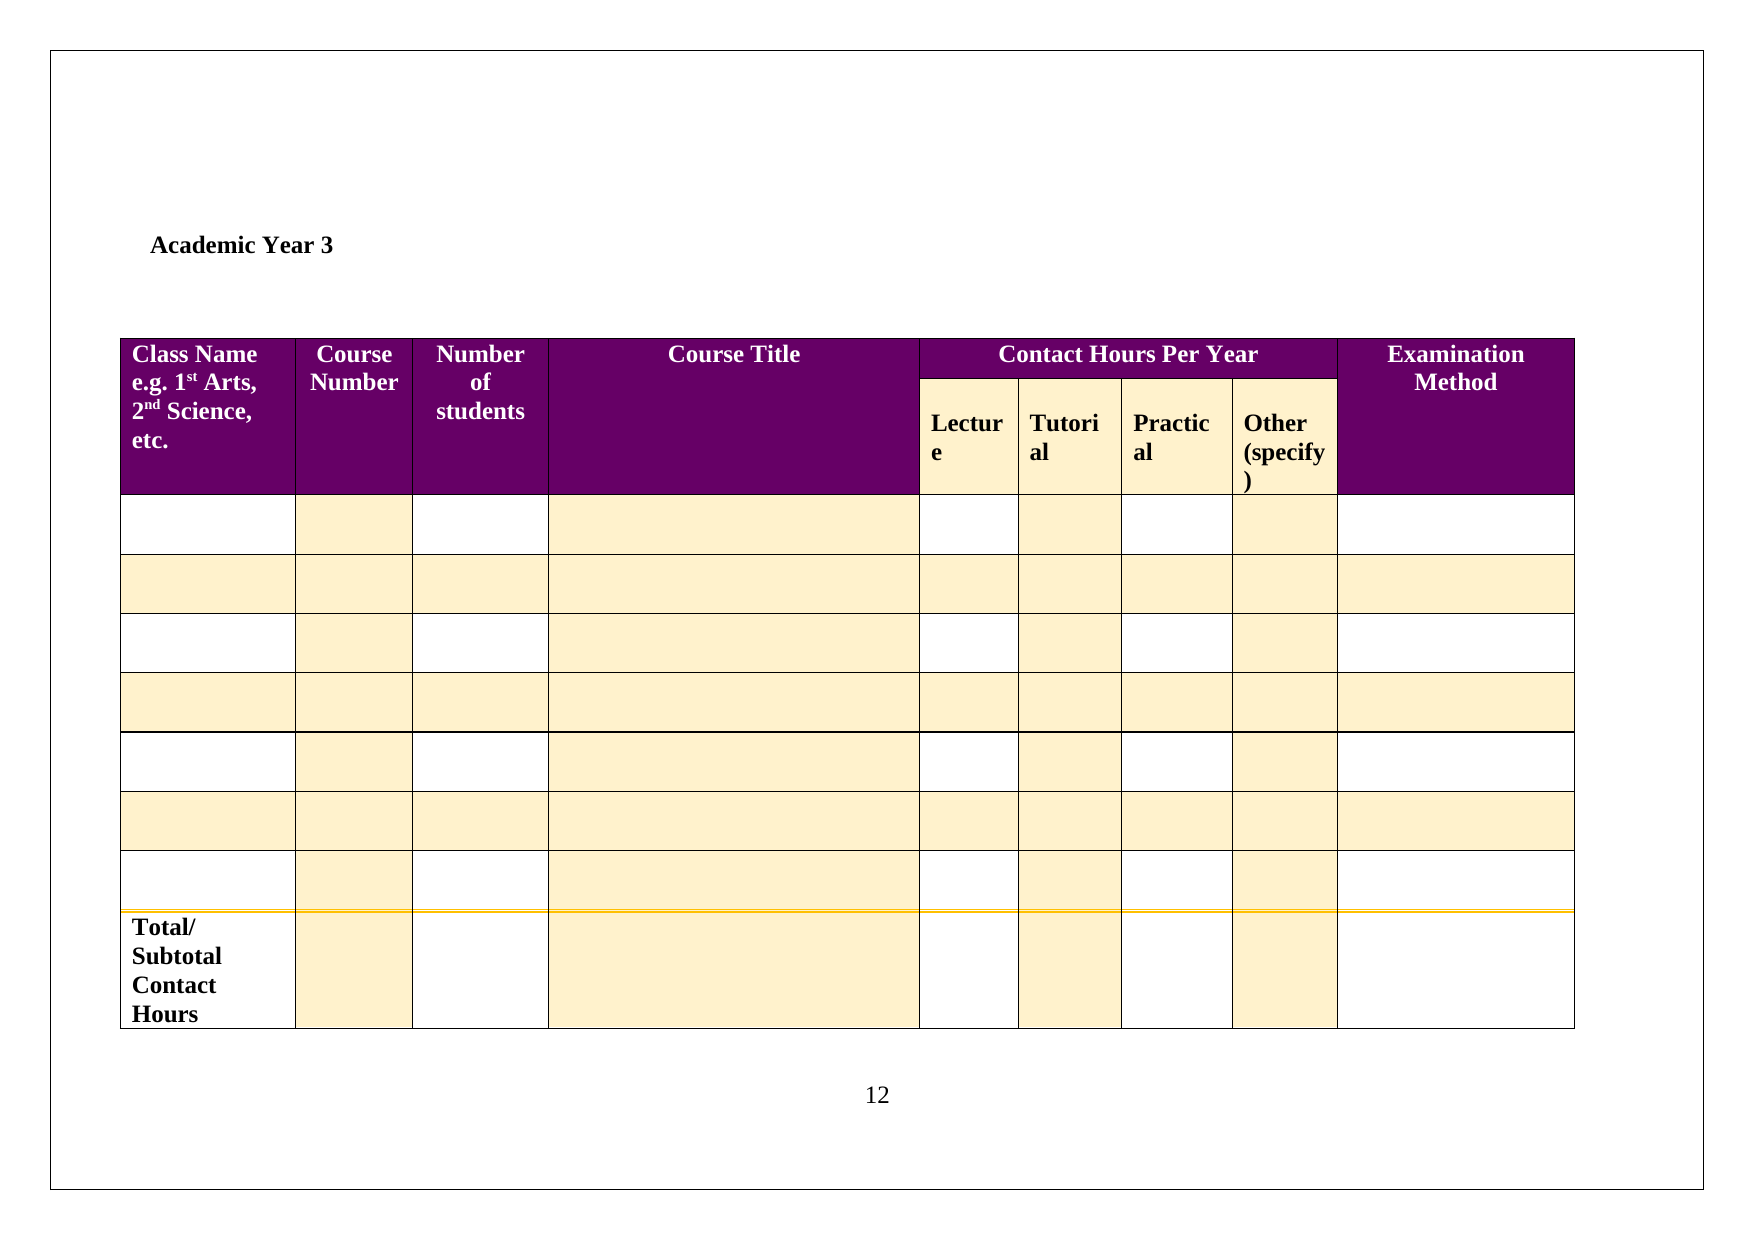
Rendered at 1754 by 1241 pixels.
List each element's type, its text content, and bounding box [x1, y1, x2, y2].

table_cell Practical [1122, 379, 1232, 494]
table_cell [121, 495, 295, 554]
table_header Course Number [296, 339, 412, 494]
table_header Examination Method [1338, 339, 1574, 494]
table_cell [920, 614, 1018, 672]
table_cell [549, 495, 919, 554]
table_cell Lecture [920, 379, 1018, 494]
table_header Contact Hours Per Year [920, 339, 1337, 378]
table_cell [1233, 792, 1337, 850]
table_cell [121, 792, 295, 850]
table_cell [413, 673, 548, 731]
table_cell [1338, 555, 1574, 613]
table_cell [1338, 792, 1574, 850]
table_cell [549, 792, 919, 850]
table_header Class Name e.g. 1st Arts, 2nd Science, etc. [121, 339, 295, 494]
table_header Number of students [413, 339, 548, 494]
table_cell [1019, 495, 1121, 554]
table_cell [549, 555, 919, 613]
table_cell Other (specify) [1233, 379, 1337, 494]
table_cell [296, 851, 412, 909]
table_cell [1122, 851, 1232, 909]
table_cell [413, 913, 548, 1027]
table_cell [920, 495, 1018, 554]
table_cell [1233, 495, 1337, 554]
table_cell [296, 913, 412, 1027]
table_cell [1233, 673, 1337, 731]
table_cell Total/Subtotal Contact Hours [121, 913, 295, 1027]
table_cell [1019, 614, 1121, 672]
table_cell [1019, 913, 1121, 1027]
table_cell [920, 673, 1018, 731]
table_cell [296, 614, 412, 672]
table_cell [1122, 614, 1232, 672]
table_cell [1233, 851, 1337, 909]
table_cell [296, 495, 412, 554]
table_cell [121, 555, 295, 613]
table_cell [1233, 913, 1337, 1027]
table_cell [121, 733, 295, 791]
table_cell [1338, 733, 1574, 791]
table_cell [1122, 495, 1232, 554]
table_cell [1122, 792, 1232, 850]
table_cell [1019, 673, 1121, 731]
table_cell [413, 614, 548, 672]
table_cell [1233, 614, 1337, 672]
table_cell [549, 733, 919, 791]
table_cell [121, 851, 295, 909]
table_cell [549, 851, 919, 909]
table_cell [920, 913, 1018, 1027]
table_cell [1122, 673, 1232, 731]
table_cell [1122, 555, 1232, 613]
text Academic Year 3 [150, 230, 1604, 259]
table_cell [549, 673, 919, 731]
table_cell [413, 555, 548, 613]
table_cell [920, 733, 1018, 791]
table_cell [1019, 733, 1121, 791]
table_cell [549, 913, 919, 1027]
table_cell [296, 673, 412, 731]
table_cell [1338, 495, 1574, 554]
table_cell [413, 733, 548, 791]
table_cell [413, 495, 548, 554]
table_cell [920, 555, 1018, 613]
table_header Course Title [549, 339, 919, 494]
table_cell [1233, 733, 1337, 791]
table_cell [1019, 792, 1121, 850]
table_cell [1122, 733, 1232, 791]
table_cell [920, 792, 1018, 850]
table_cell [920, 851, 1018, 909]
table_cell [296, 792, 412, 850]
table_cell [296, 555, 412, 613]
table_cell [121, 614, 295, 672]
table_cell [1019, 851, 1121, 909]
table_cell [121, 673, 295, 731]
table_cell [1019, 555, 1121, 613]
table_cell [413, 792, 548, 850]
table_cell [549, 614, 919, 672]
table_cell [1338, 851, 1574, 909]
table_cell [1122, 913, 1232, 1027]
table_cell [1233, 555, 1337, 613]
table_cell Tutorial [1019, 379, 1121, 494]
table_cell [1338, 913, 1574, 1027]
table_cell [1338, 614, 1574, 672]
table_cell [1338, 673, 1574, 731]
table_cell [413, 851, 548, 909]
table_cell [296, 733, 412, 791]
